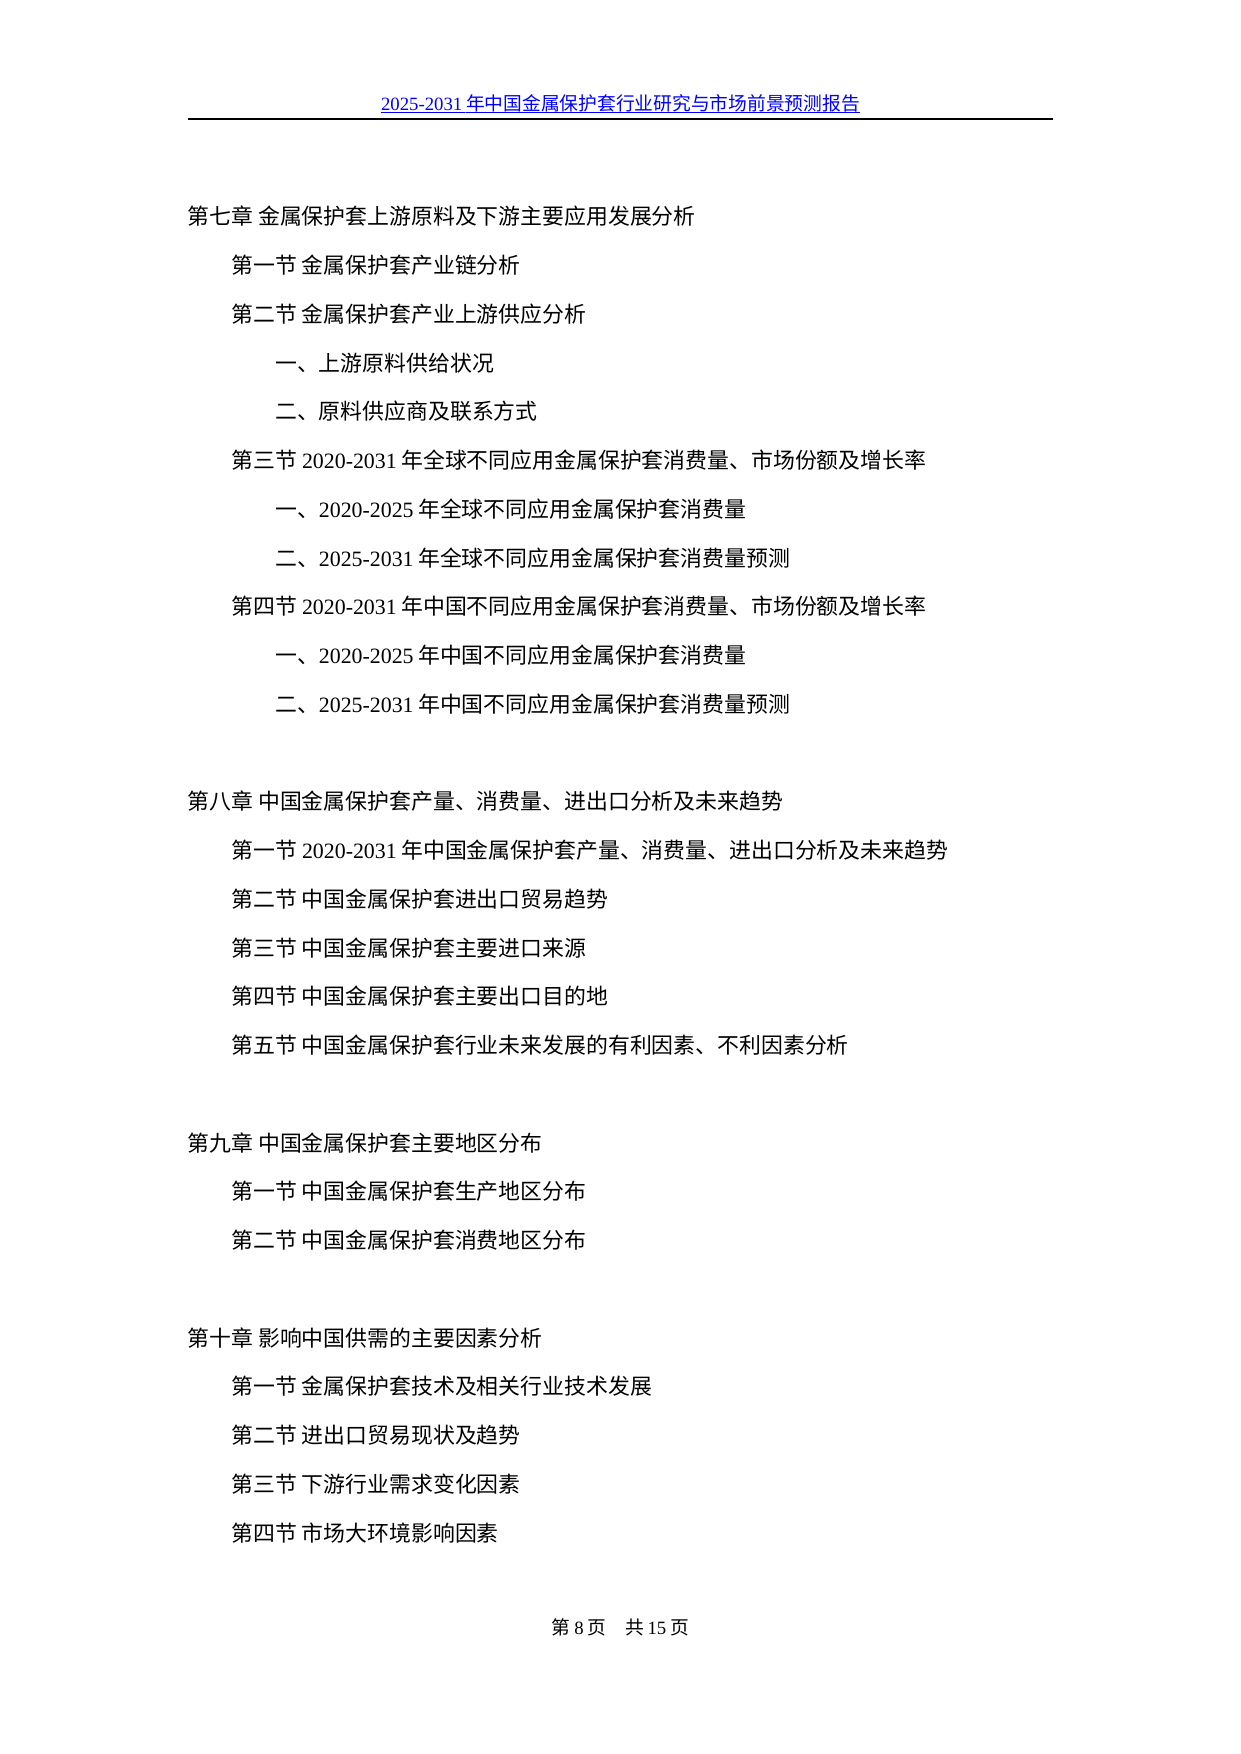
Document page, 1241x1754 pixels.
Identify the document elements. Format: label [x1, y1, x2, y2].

text [187, 150, 1053, 1548]
